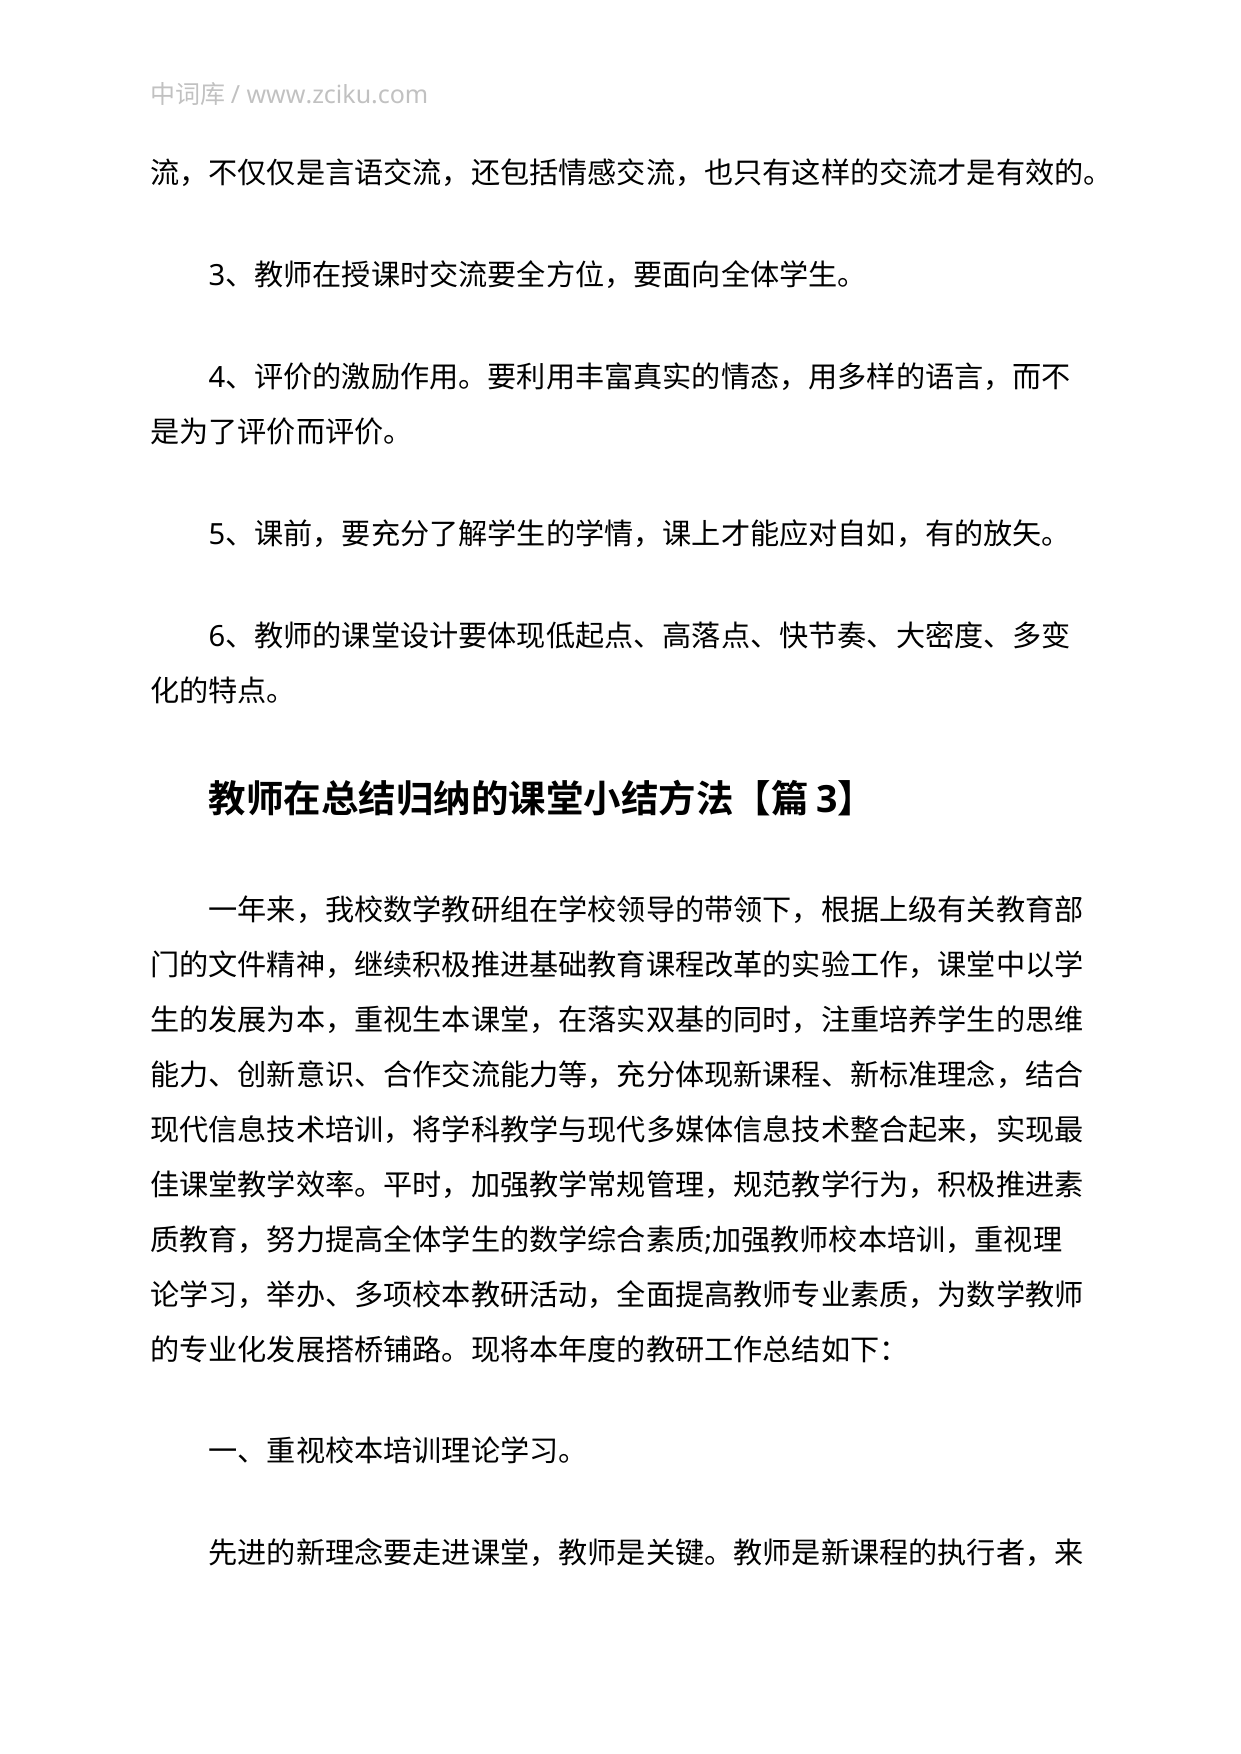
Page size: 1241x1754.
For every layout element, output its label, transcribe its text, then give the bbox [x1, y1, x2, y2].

text 4、评价的激励作用。要利用丰富真实的情态，用多样的语言，而不是为了评价而评价。 [150, 354, 1090, 451]
text 6、教师的课堂设计要体现低起点、高落点、快节奏、大密度、多变化的特点。 [150, 612, 1090, 710]
text 一、重视校本培训理论学习。 [150, 1428, 1090, 1470]
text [150, 1530, 1090, 1572]
text 一年来，我校数学教研组在学校领导的带领下，根据上级有关教育部门的文件精神，继续积极推进基础教育课程改革的实验工作，课堂中以学生的发展为本，重视生本课堂，在落实双基的同时，注重培养学生的思维能力、创新意识、合作交流能力等，充分体现新课程、新标准理念，结合现代信息技术培训，将学科教学与现代多媒体信息技术整合起来，实现最佳课堂教学效率。平时，加强教学常规管理，规范教学行为，积极推进素质教育，努力提高全体学生的数学综合素质;加强教师校本培训，重视理论学习，举办、多项校本教研活动，全面提高教师专业素质，为数学教师的专业化发展搭桥铺路。现将本年度的教研工作总结如下： [150, 887, 1090, 1368]
text 5、课前，要充分了解学生的学情，课上才能应对自如，有的放矢。 [150, 511, 1090, 553]
text 教师在总结归纳的课堂小结方法【篇3】 [150, 769, 1090, 824]
text 3、教师在授课时交流要全方位，要面向全体学生。 [150, 252, 1090, 294]
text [150, 150, 1090, 192]
